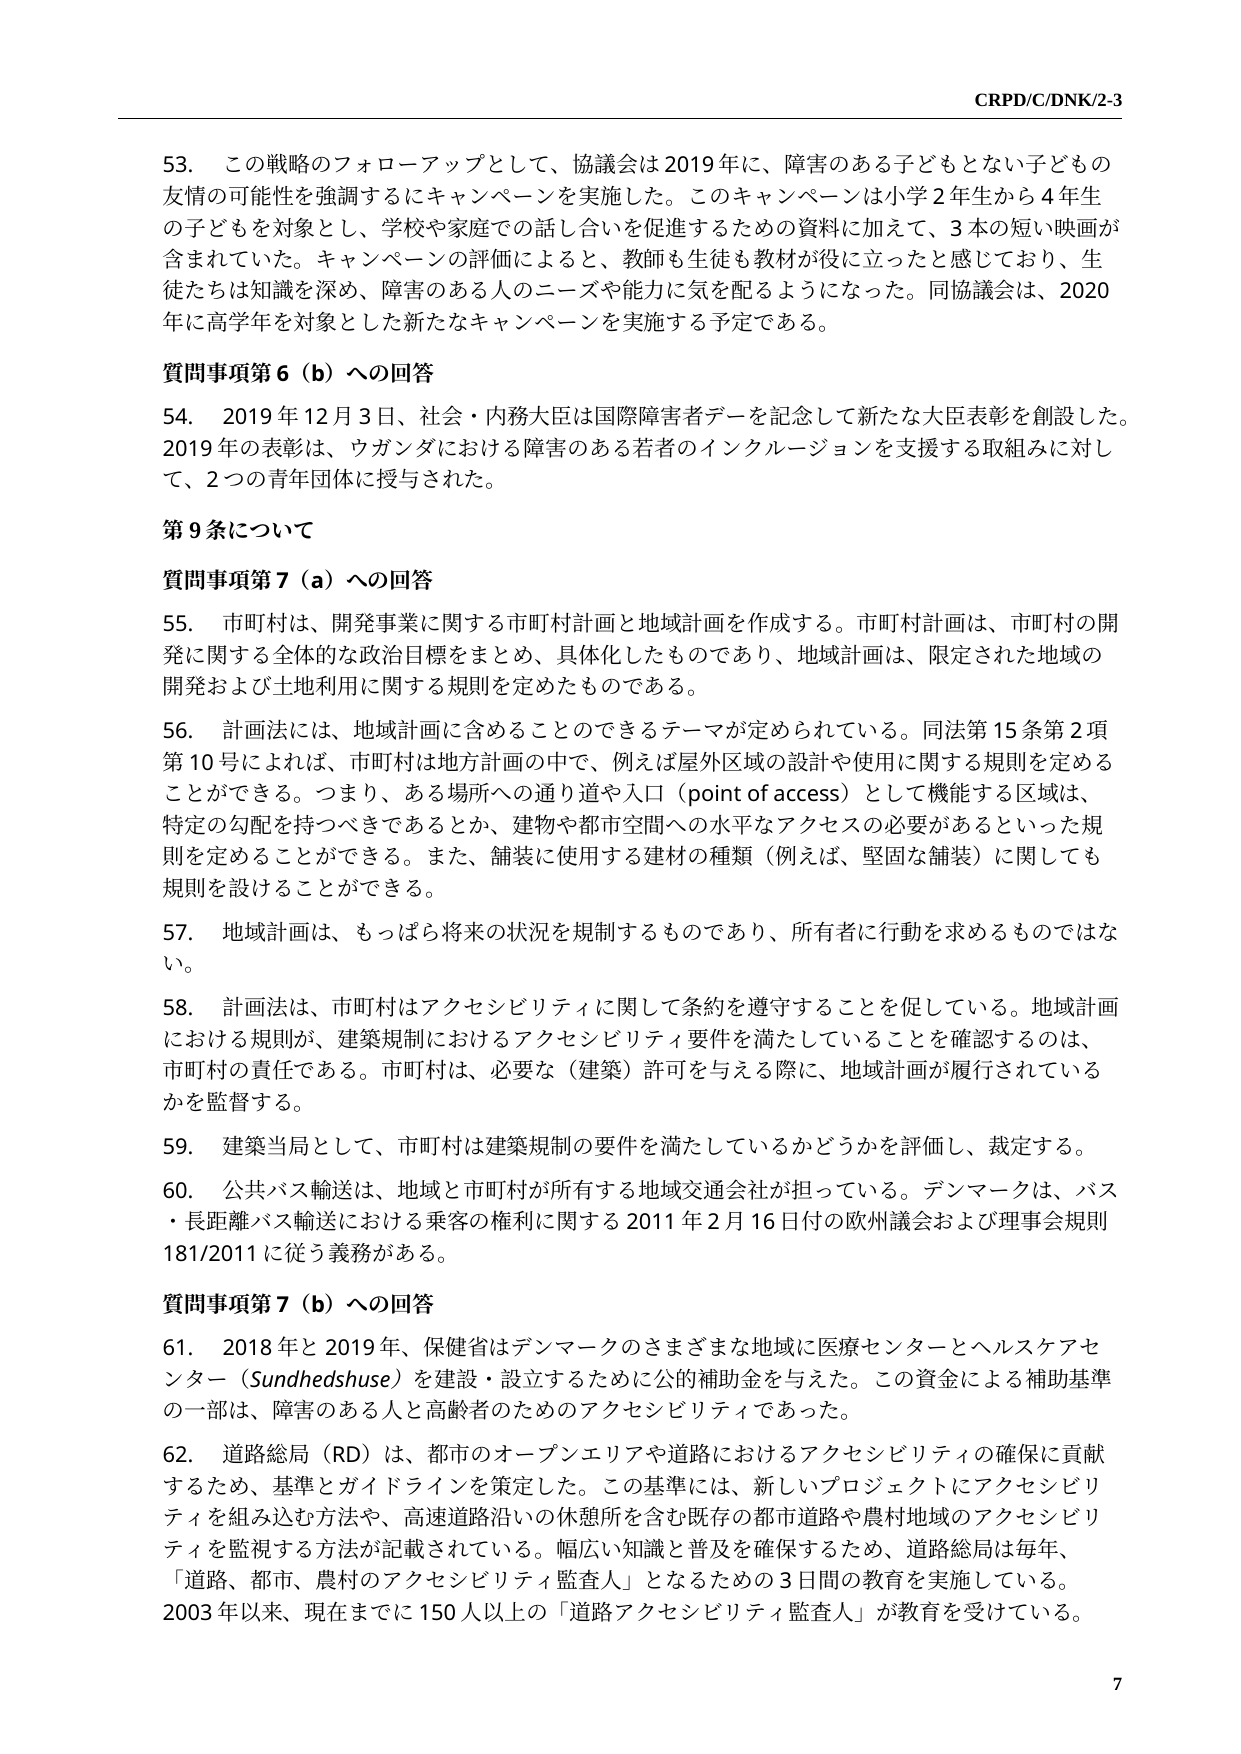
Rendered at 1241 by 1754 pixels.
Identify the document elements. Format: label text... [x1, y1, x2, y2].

text 58. 計画法は、市町村はアクセシビリティに関して条約を遵守することを促している。地域計画における規則が、建築規制におけるアクセシビリティ要件を満たしていることを確認するのは、市町村の責任である。市町村は、必要な（建築）許可を与える際に、地域計画が履行されているかを監督する。 [162, 991, 1122, 1116]
text 54. 2019年12月3日、社会・内務大臣は国際障害者デーを記念して新たな大臣表彰を創設した。2019年の表彰は、ウガンダにおける障害のある若者のインクルージョンを支援する取組みに対して、2つの青年団体に授与された。 [162, 399, 1122, 494]
text 質問事項第7（b）への回答 [162, 1293, 1122, 1318]
text 62. 道路総局（RD）は、都市のオープンエリアや道路におけるアクセシビリティの確保に貢献するため、基準とガイドラインを策定した。この基準には、新しいプロジェクトにアクセシビリティを組み込む方法や、高速道路沿いの休憩所を含む既存の都市道路や農村地域のアクセシビリティを監視する方法が記載されている。幅広い知識と普及を確保するため、道路総局は毎年、「道路、都市、農村のアクセシビリティ監査人」となるための3日間の教育を実施している。2003年以来、現在までに150人以上の「道路アクセシビリティ監査人」が教育を受けている。 [162, 1437, 1122, 1626]
text 61. 2018年と2019年、保健省はデンマークのさまざまな地域に医療センターとヘルスケアセンター（Sundhedshuse）を建設・設立するために公的補助金を与えた。この資金による補助基準の一部は、障害のある人と高齢者のためのアクセシビリティであった。 [162, 1330, 1122, 1425]
text 59. 建築当局として、市町村は建築規制の要件を満たしているかどうかを評価し、裁定する。 [162, 1129, 1122, 1161]
text 質問事項第6（b）への回答 [162, 362, 1122, 387]
text 53. この戦略のフォローアップとして、協議会は2019年に、障害のある子どもとない子どもの友情の可能性を強調するにキャンペーンを実施した。このキャンペーンは小学2年生から4年生の子どもを対象とし、学校や家庭での話し合いを促進するための資料に加えて、3本の短い映画が含まれていた。キャンペーンの評価によると、教師も生徒も教材が役に立ったと感じており、生徒たちは知識を深め、障害のある人のニーズや能力に気を配るようになった。同協議会は、2020年に高学年を対象とした新たなキャンペーンを実施する予定である。 [162, 148, 1122, 337]
text 60. 公共バス輸送は、地域と市町村が所有する地域交通会社が担っている。デンマークは、バス・長距離バス輸送における乗客の権利に関する2011年2月16日付の欧州議会および理事会規則181/2011に従う義務がある。 [162, 1173, 1122, 1268]
text 55. 市町村は、開発事業に関する市町村計画と地域計画を作成する。市町村計画は、市町村の開発に関する全体的な政治目標をまとめ、具体化したものであり、地域計画は、限定された地域の開発および土地利用に関する規則を定めたものである。 [162, 606, 1122, 701]
text 56. 計画法には、地域計画に含めることのできるテーマが定められている。同法第15条第2項第10号によれば、市町村は地方計画の中で、例えば屋外区域の設計や使用に関する規則を定めることができる。つまり、ある場所への通り道や入口（point of access）として機能する区域は、特定の勾配を持つべきであるとか、建物や都市空間への水平なアクセスの必要があるといった規則を定めることができる。また、舗装に使用する建材の種類（例えば、堅固な舗装）に関しても規則を設けることができる。 [162, 713, 1122, 902]
text 質問事項第7（a）への回答 [162, 569, 1122, 594]
text 57. 地域計画は、もっぱら将来の状況を規制するものであり、所有者に行動を求めるものではない。 [162, 915, 1122, 978]
text 第9条について [162, 519, 1122, 544]
